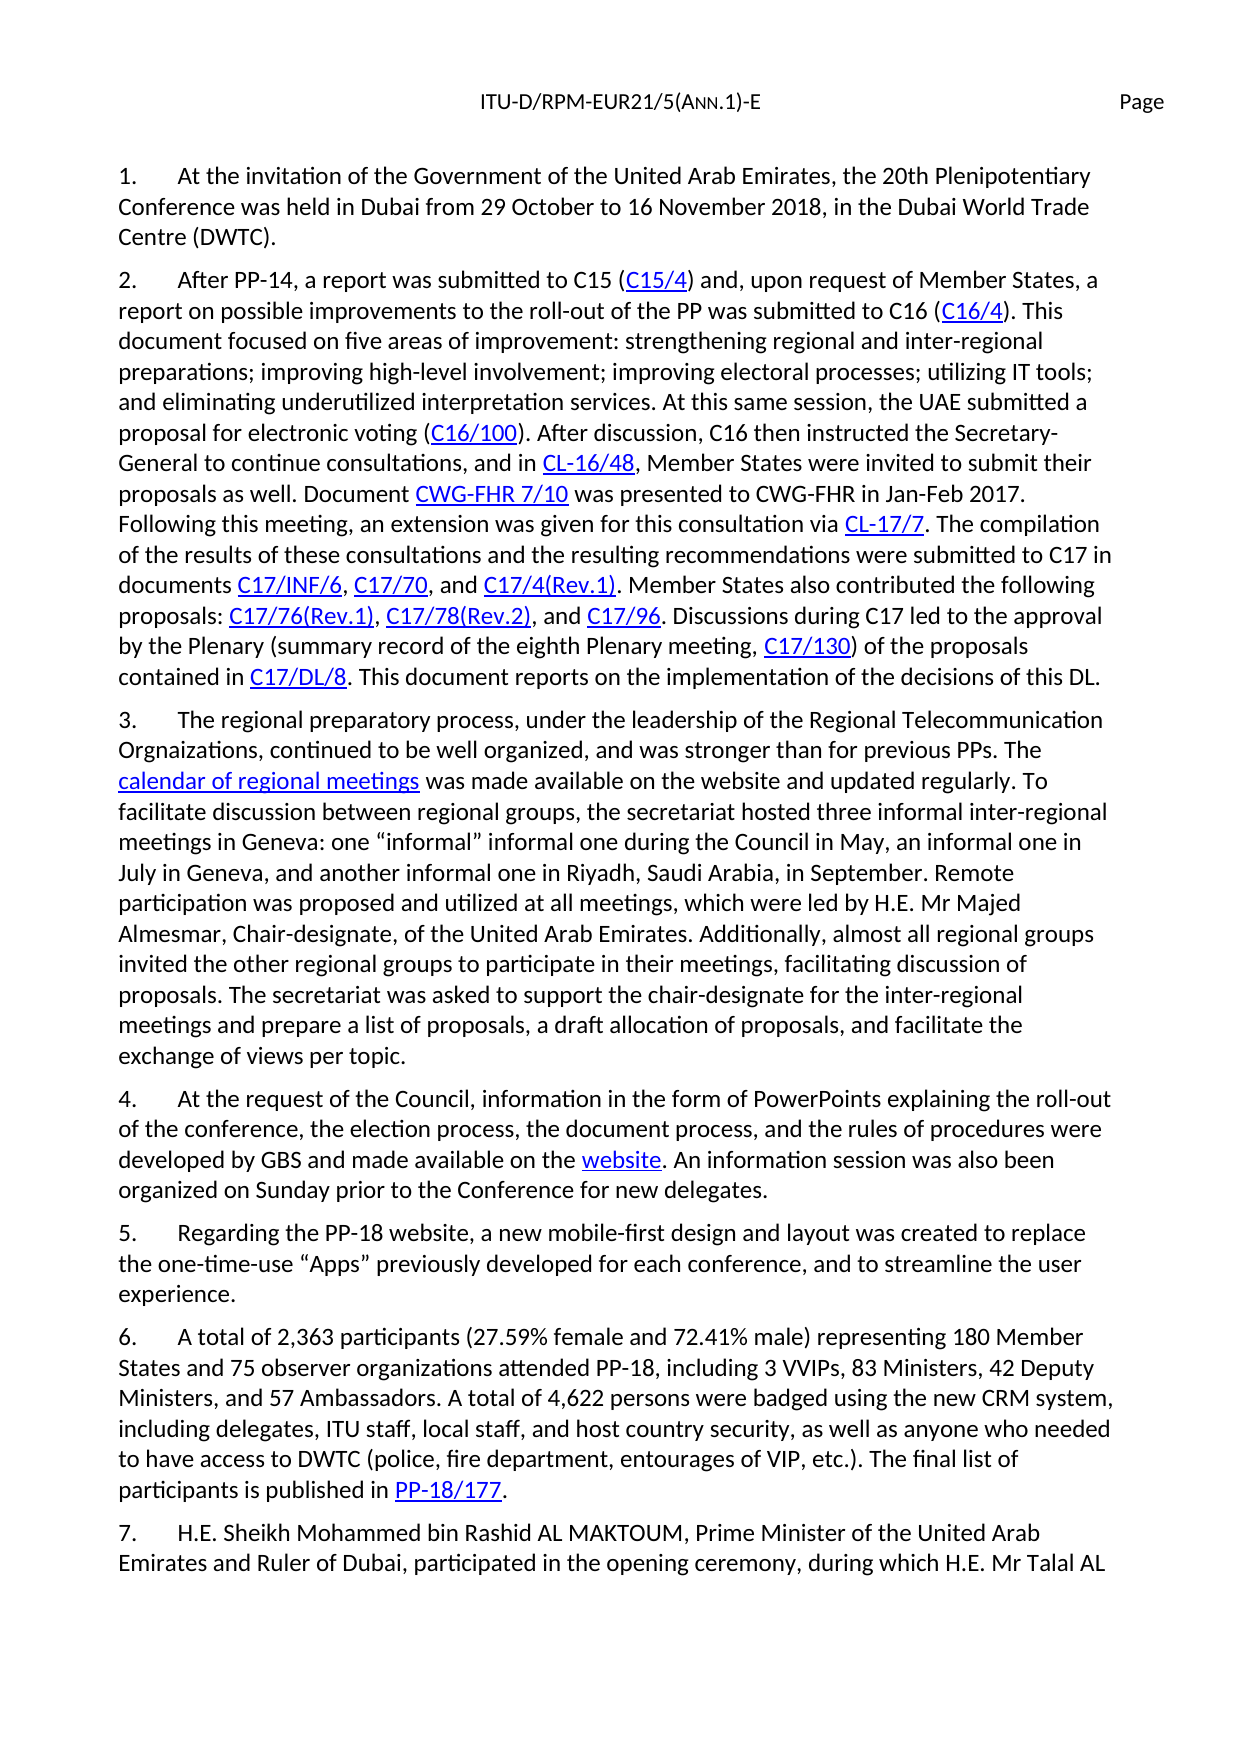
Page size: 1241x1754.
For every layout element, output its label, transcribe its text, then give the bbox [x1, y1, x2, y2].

text 3. The regional preparatory process, under the leadership of the Regional Telecommunication Orgnaizations, continued to be well organized, and was stronger than for previous PPs. The calendar of regional meetings was made available on the website and updated regularly. To facilitate discussion between regional groups, the secretariat hosted three informal inter-regional meetings in Geneva: one “informal” informal one during the Council in May, an informal one in July in Geneva, and another informal one in Riyadh, Saudi Arabia, in September. Remote participation was proposed and utilized at all meetings, which were led by H.E. Mr Majed Almesmar, Chair-designate, of the United Arab Emirates. Additionally, almost all regional groups invited the other regional groups to participate in their meetings, facilitating discussion of proposals. The secretariat was asked to support the chair-designate for the inter-regional meetings and prepare a list of proposals, a draft allocation of proposals, and facilitate the exchange of views per topic. [118, 704, 1122, 1070]
text 6. A total of 2,363 participants (27.59% female and 72.41% male) representing 180 Member States and 75 observer organizations attended PP-18, including 3 VVIPs, 83 Ministers, 42 Deputy Ministers, and 57 Ambassadors. A total of 4,622 persons were badged using the new CRM system, including delegates, ITU staff, local staff, and host country security, as well as anyone who needed to have access to DWTC (police, fire department, entourages of VIP, etc.). The final list of participants is published in PP-18/177. [118, 1321, 1122, 1504]
text 1. At the invitation of the Government of the United Arab Emirates, the 20th Plenipotentiary Conference was held in Dubai from 29 October to 16 November 2018, in the Dubai World Trade Centre (DWTC). [118, 160, 1122, 252]
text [118, 1517, 1122, 1578]
text 5. Regarding the PP-18 website, a new mobile-first design and layout was created to replace the one-time-use “Apps” previously developed for each conference, and to streamline the user experience. [118, 1217, 1122, 1309]
text 2. After PP-14, a report was submitted to C15 (C15/4) and, upon request of Member States, a report on possible improvements to the roll-out of the PP was submitted to C16 (C16/4). This document focused on five areas of improvement: strengthening regional and inter-regional preparations; improving high-level involvement; improving electoral processes; utilizing IT tools; and eliminating underutilized interpretation services. At this same session, the UAE submitted a proposal for electronic voting (C16/100). After discussion, C16 then instructed the Secretary-General to continue consultations, and in CL-16/48, Member States were invited to submit their proposals as well. Document CWG-FHR 7/10 was presented to CWG-FHR in Jan-Feb 2017. Following this meeting, an extension was given for this consultation via CL-17/7. The compilation of the results of these consultations and the resulting recommendations were submitted to C17 in documents C17/INF/6, C17/70, and C17/4(Rev.1). Member States also contributed the following proposals: C17/76(Rev.1), C17/78(Rev.2), and C17/96. Discussions during C17 led to the approval by the Plenary (summary record of the eighth Plenary meeting, C17/130) of the proposals contained in C17/DL/8. This document reports on the implementation of the decisions of this DL. [118, 264, 1122, 692]
text 4. At the request of the Council, information in the form of PowerPoints explaining the roll-out of the conference, the election process, the document process, and the rules of procedures were developed by GBS and made available on the website. An information session was also been organized on Sunday prior to the Conference for new delegates. [118, 1083, 1122, 1205]
